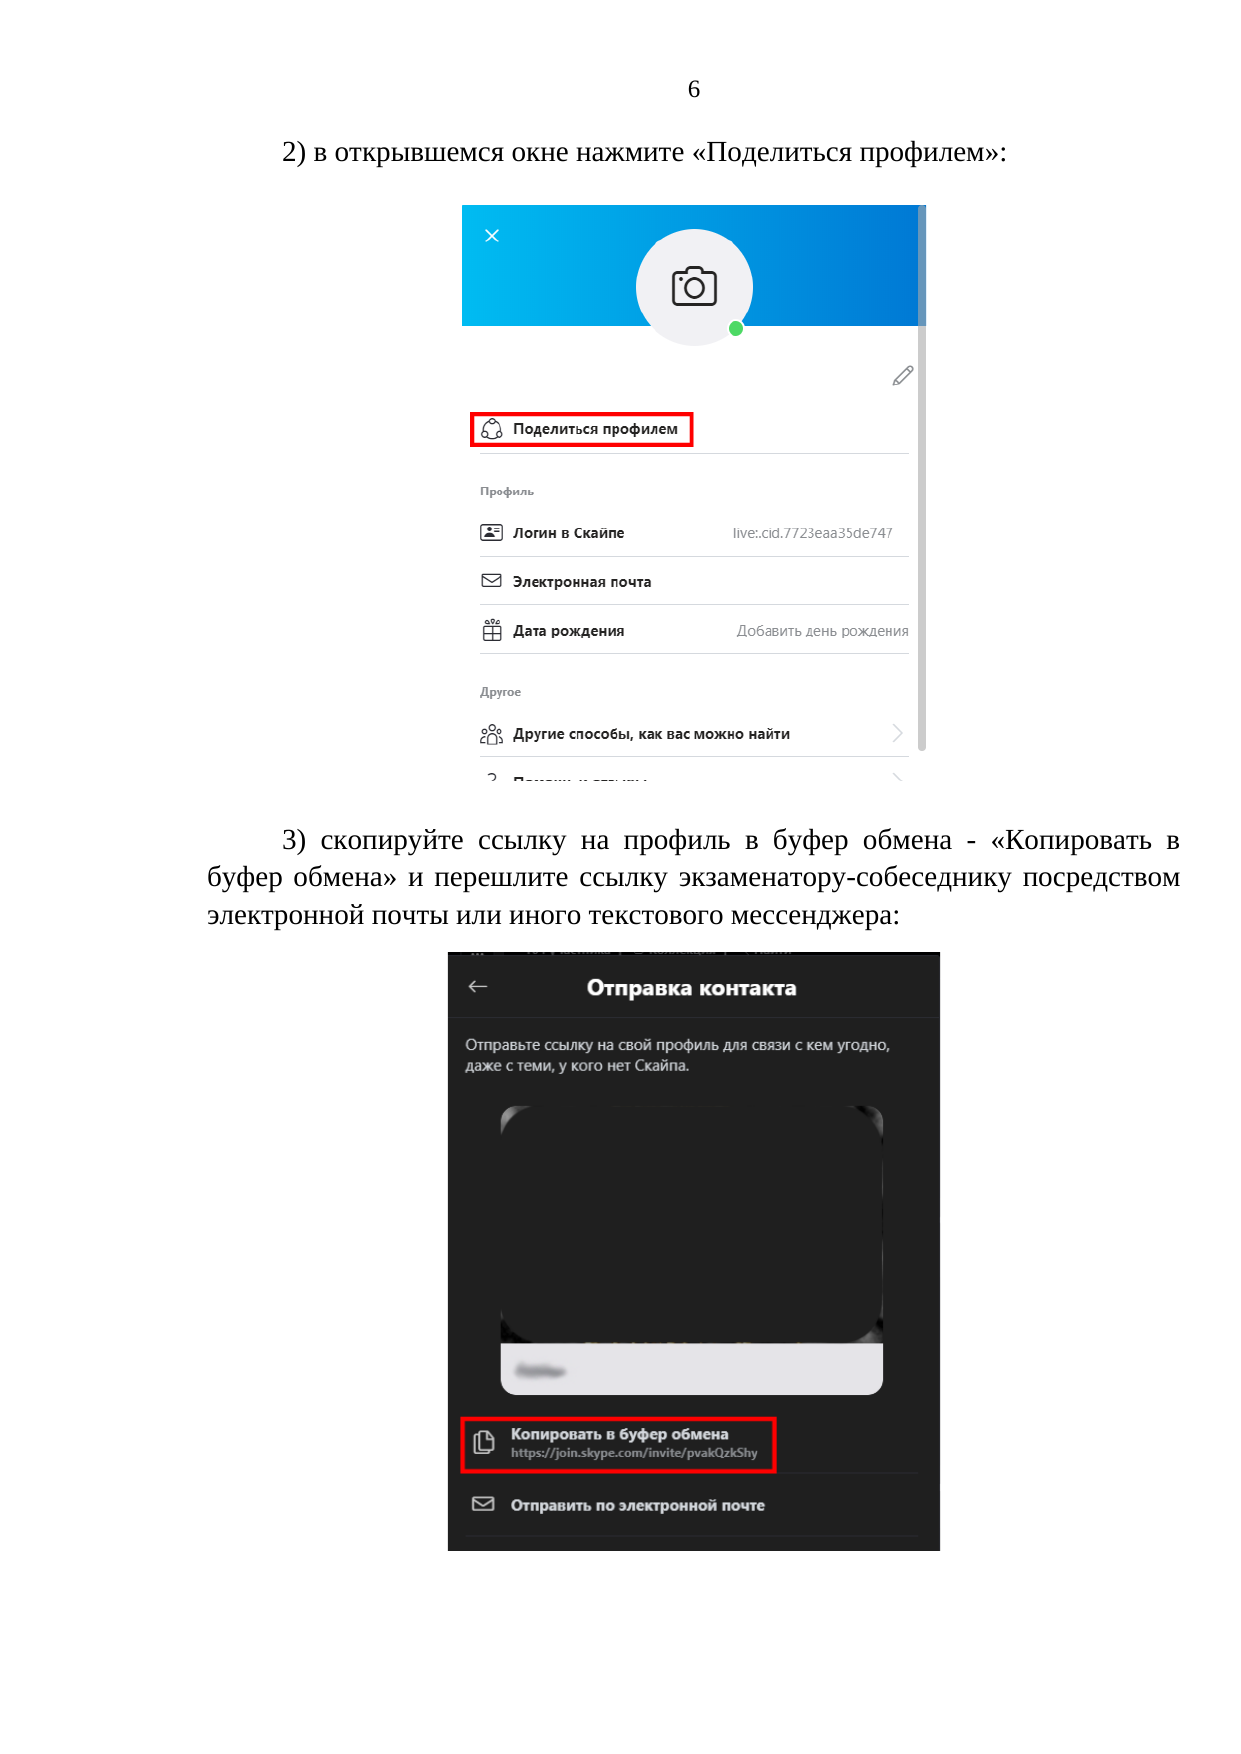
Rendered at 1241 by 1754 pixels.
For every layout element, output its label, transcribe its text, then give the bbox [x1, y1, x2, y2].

text 2) в открывшемся окне нажмите «Поделиться профилем»: [207, 131, 1181, 168]
text 3) скопируйте ссылку на профиль в буфер обмена - «Копировать в буфер обмена» и перешлите ссылку экзаменатору-собеседнику посредством электронной почты или иного текстового мессенджера: [207, 818, 1181, 931]
picture [447, 952, 940, 1551]
picture [462, 205, 927, 781]
